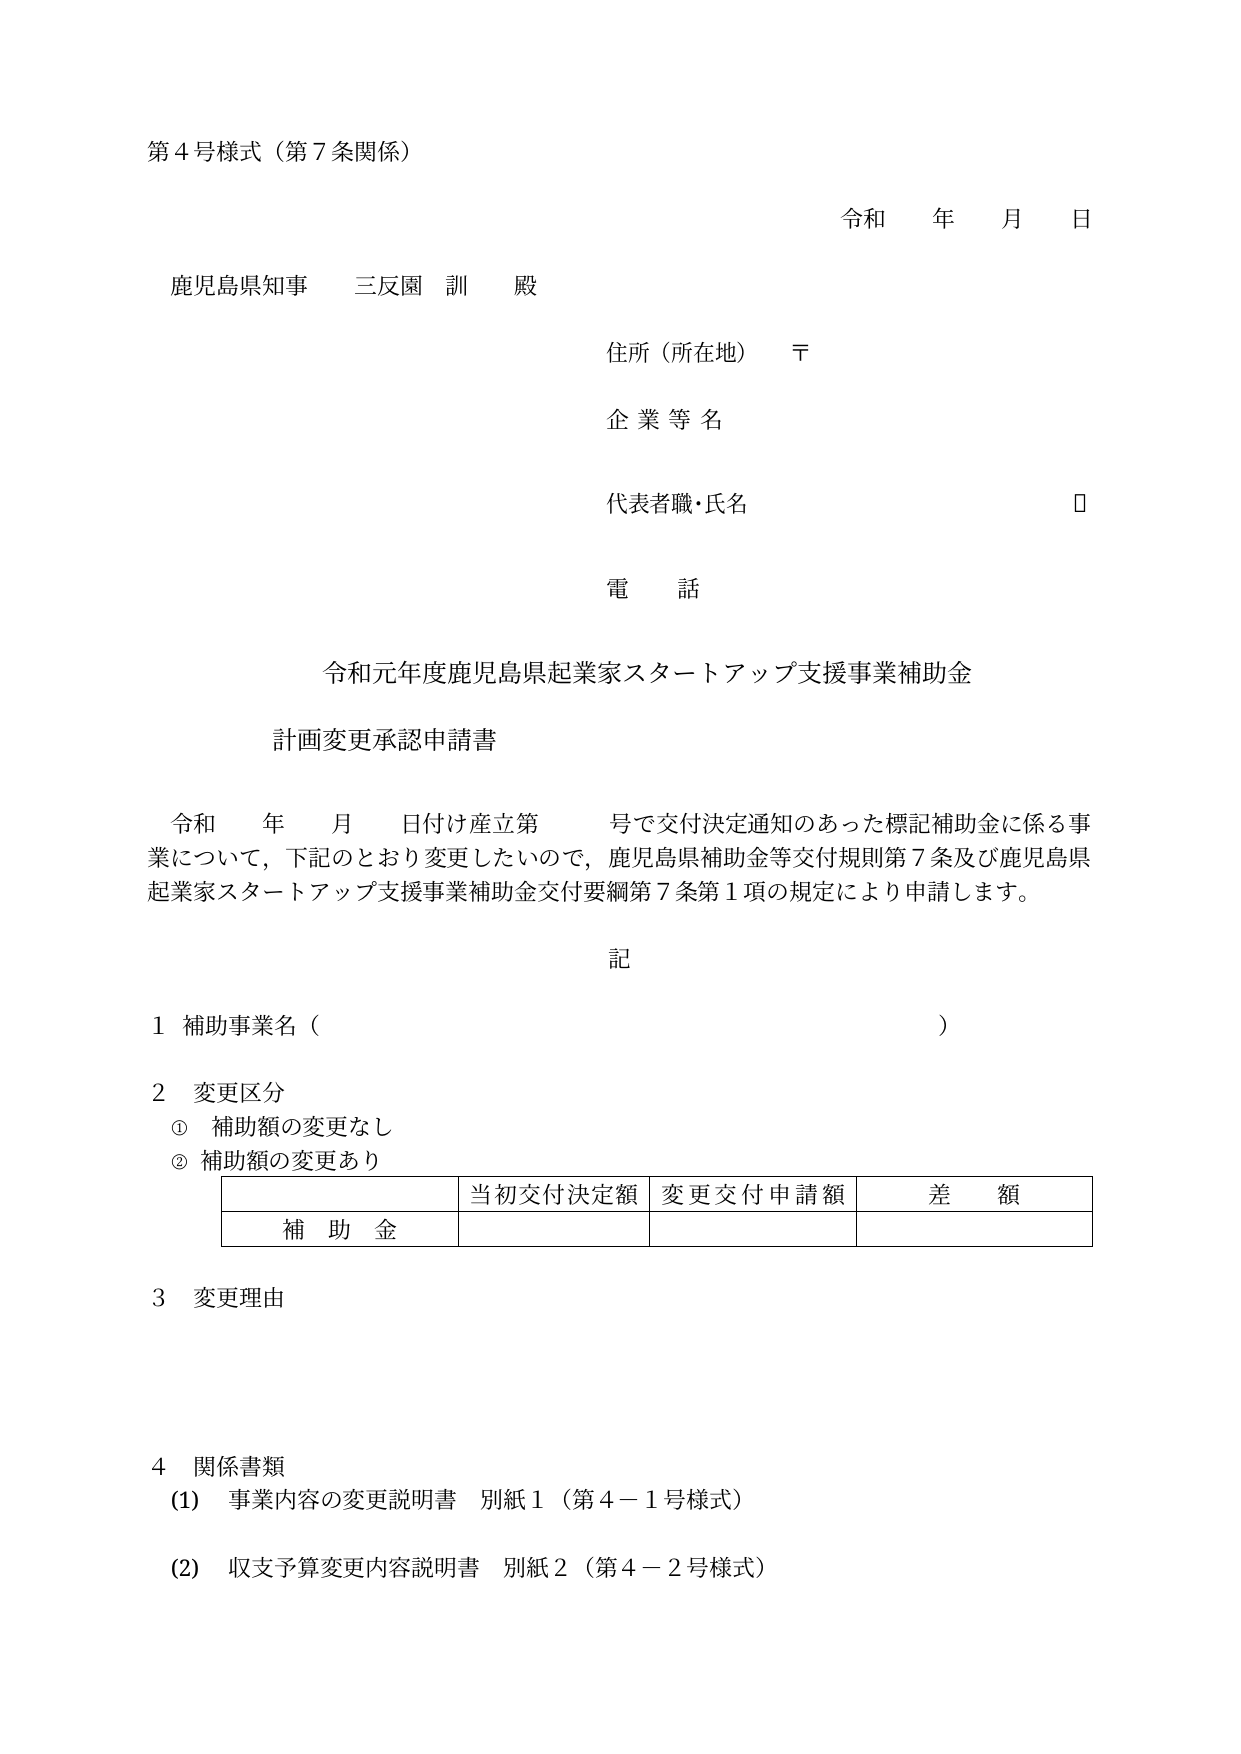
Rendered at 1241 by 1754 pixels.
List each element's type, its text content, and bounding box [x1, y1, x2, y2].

text １ 補助事業名（ ） [148, 1008, 1092, 1042]
table_cell [857, 1212, 1092, 1246]
text 令和元年度鹿児島県起業家スタートアップ支援事業補助金 [148, 638, 1092, 705]
table_cell [459, 1212, 649, 1246]
text 企業等名 [148, 402, 1092, 436]
table_cell [650, 1212, 856, 1246]
text (2) 収支予算変更内容説明書 別紙２（第４－２号様式） [148, 1549, 1092, 1583]
text ４ 関係書類 [148, 1448, 1092, 1482]
text ２ 変更区分 [148, 1075, 1092, 1109]
table_header 変更交付申請額 [650, 1177, 856, 1211]
text ３ 変更理由 [148, 1280, 1092, 1314]
table_header [222, 1177, 458, 1211]
table_header 当初交付決定額 [459, 1177, 649, 1211]
text 令和 年 月 日 [148, 200, 1092, 234]
text 鹿児島県知事 三反園 訓 殿 [148, 268, 1092, 301]
text 計画変更承認申請書 [148, 705, 1092, 772]
text 令和 年 月 日付け産立第 号で交付決定通知のあった標記補助金に係る事業について，下記のとおり変更したいので，鹿児島県補助金等交付規則第７条及び鹿児島県起業家スタートアップ支援事業補助金交付要綱第７条第１項の規定により申請します。 [148, 806, 1092, 907]
text 記 [148, 941, 1092, 974]
text ② 補助額の変更あり [148, 1142, 1092, 1176]
text (1) 事業内容の変更説明書 別紙１（第４－１号様式） [171, 1482, 1092, 1516]
table_header 差 額 [857, 1177, 1092, 1211]
text ① 補助額の変更なし [148, 1109, 1092, 1142]
text 住所（所在地） 〒 [148, 335, 1092, 369]
table_cell 補 助 金 [222, 1212, 458, 1246]
text 代表者職･氏名  [148, 469, 1092, 537]
text 第４号様式（第７条関係） [148, 134, 1092, 167]
text 電話 [148, 571, 1092, 604]
